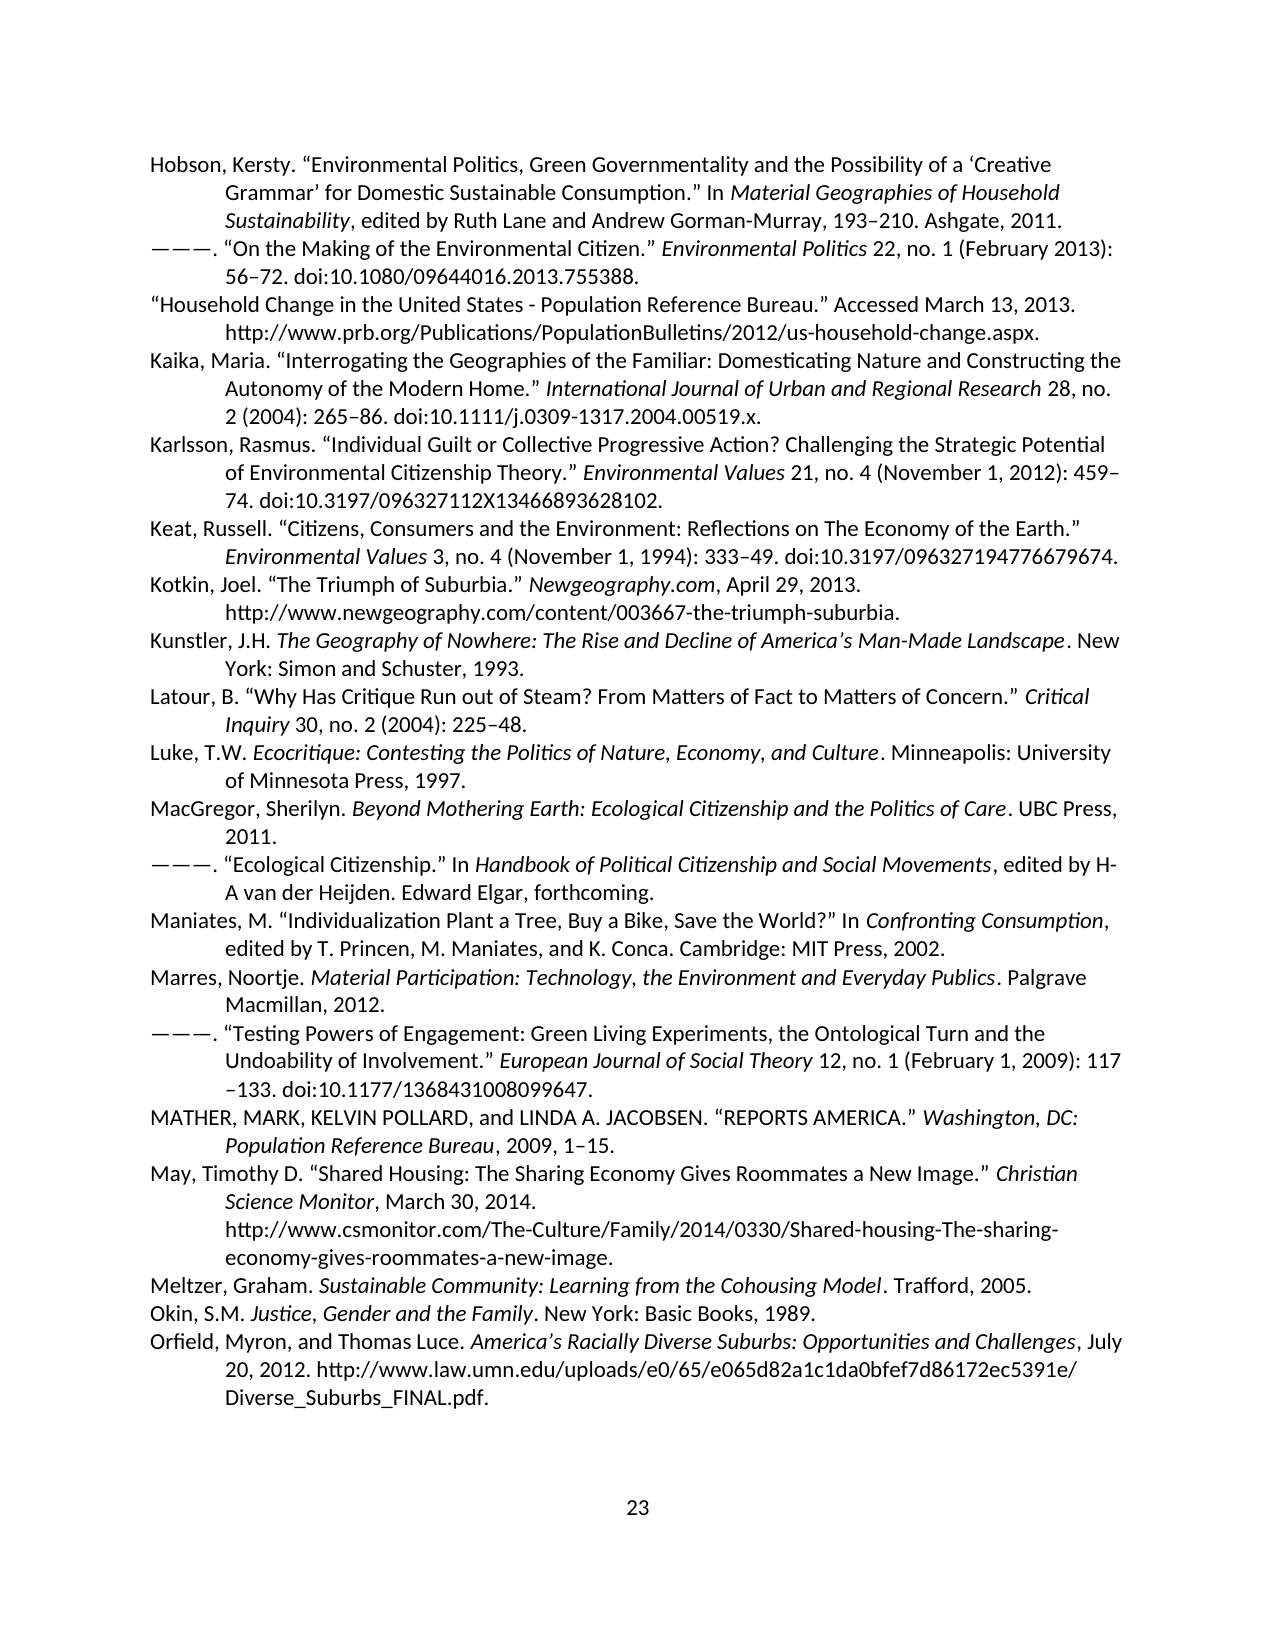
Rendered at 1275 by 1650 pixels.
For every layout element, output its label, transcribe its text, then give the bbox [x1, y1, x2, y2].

text Kaika, Maria. “Interrogating the Geographies of the Familiar: Domesticating Nature and Constructing the Autonomy of the Modern Home.” International Journal of Urban and Regional Research 28, no. 2 (2004): 265–86. doi:10.1111/j.0309-1317.2004.00519.x. [150, 346, 1125, 430]
text ———. “Testing Powers of Engagement: Green Living Experiments, the Ontological Turn and the Undoability of Involvement.” European Journal of Social Theory 12, no. 1 (February 1, 2009): 117 –133. doi:10.1177/1368431008099647. [150, 1019, 1125, 1103]
text Maniates, M. “Individualization Plant a Tree, Buy a Bike, Save the World?” In Confronting Consumption, edited by T. Princen, M. Maniates, and K. Conca. Cambridge: MIT Press, 2002. [150, 907, 1125, 963]
text MATHER, MARK, KELVIN POLLARD, and LINDA A. JACOBSEN. “REPORTS AMERICA.” Washington, DC: Population Reference Bureau, 2009, 1–15. [150, 1103, 1125, 1159]
text Keat, Russell. “Citizens, Consumers and the Environment: Reflections on The Economy of the Earth.” Environmental Values 3, no. 4 (November 1, 1994): 333–49. doi:10.3197/096327194776679674. [150, 514, 1125, 570]
text ———. “Ecological Citizenship.” In Handbook of Political Citizenship and Social Movements, edited by H-A van der Heijden. Edward Elgar, forthcoming. [150, 851, 1125, 907]
text Kotkin, Joel. “The Triumph of Suburbia.” Newgeography.com, April 29, 2013. http://www.newgeography.com/content/003667-the-triumph-suburbia. [150, 570, 1125, 626]
text ———. “On the Making of the Environmental Citizen.” Environmental Politics 22, no. 1 (February 2013): 56–72. doi:10.1080/09644016.2013.755388. [150, 234, 1125, 290]
text Latour, B. “Why Has Critique Run out of Steam? From Matters of Fact to Matters of Concern.” Critical Inquiry 30, no. 2 (2004): 225–48. [150, 682, 1125, 738]
text Meltzer, Graham. Sustainable Community: Learning from the Cohousing Model. Trafford, 2005. [150, 1271, 1125, 1299]
text “Household Change in the United States - Population Reference Bureau.” Accessed March 13, 2013. http://www.prb.org/Publications/PopulationBulletins/2012/us-household-change.aspx. [150, 290, 1125, 346]
text MacGregor, Sherilyn. Beyond Mothering Earth: Ecological Citizenship and the Politics of Care. UBC Press, 2011. [150, 794, 1125, 851]
text Okin, S.M. Justice, Gender and the Family. New York: Basic Books, 1989. [150, 1299, 1125, 1327]
text Marres, Noortje. Material Participation: Technology, the Environment and Everyday Publics. Palgrave Macmillan, 2012. [150, 963, 1125, 1019]
text Hobson, Kersty. “Environmental Politics, Green Governmentality and the Possibility of a ‘Creative Grammar’ for Domestic Sustainable Consumption.” In Material Geographies of Household Sustainability, edited by Ruth Lane and Andrew Gorman-Murray, 193–210. Ashgate, 2011. [150, 150, 1125, 234]
text Luke, T.W. Ecocritique: Contesting the Politics of Nature, Economy, and Culture. Minneapolis: University of Minnesota Press, 1997. [150, 738, 1125, 794]
text Karlsson, Rasmus. “Individual Guilt or Collective Progressive Action? Challenging the Strategic Potential of Environmental Citizenship Theory.” Environmental Values 21, no. 4 (November 1, 2012): 459–74. doi:10.3197/096327112X13466893628102. [150, 430, 1125, 514]
text Kunstler, J.H. The Geography of Nowhere: The Rise and Decline of America’s Man-Made Landscape. New York: Simon and Schuster, 1993. [150, 626, 1125, 682]
text Orfield, Myron, and Thomas Luce. America’s Racially Diverse Suburbs: Opportunities and Challenges, July 20, 2012. http://www.law.umn.edu/uploads/e0/65/e065d82a1c1da0bfef7d86172ec5391e/Diverse_Suburbs_FINAL.pdf. [150, 1327, 1125, 1411]
text May, Timothy D. “Shared Housing: The Sharing Economy Gives Roommates a New Image.” Christian Science Monitor, March 30, 2014. http://www.csmonitor.com/The-Culture/Family/2014/0330/Shared-housing-The-sharing-economy-gives-roommates-a-new-image. [150, 1159, 1125, 1271]
